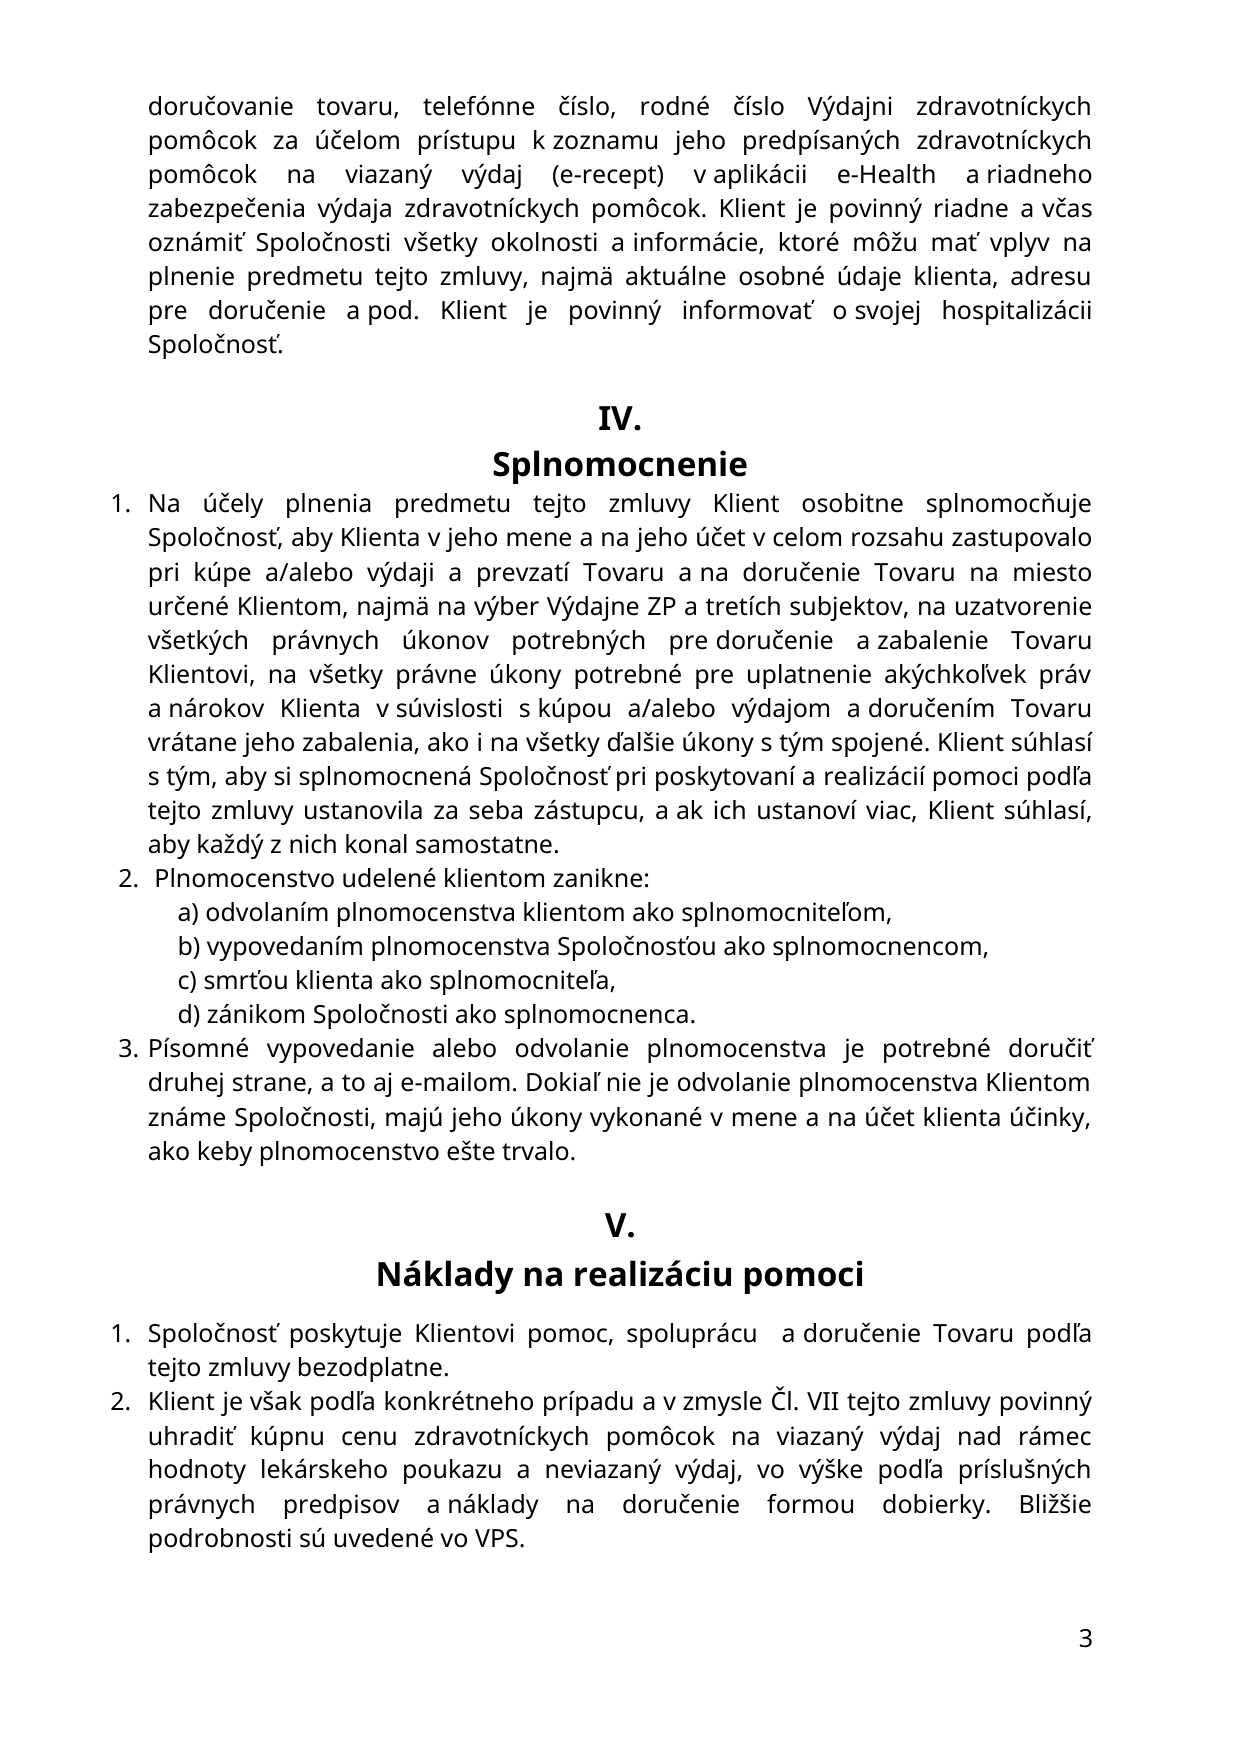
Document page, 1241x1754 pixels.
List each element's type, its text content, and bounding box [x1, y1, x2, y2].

text b) vypovedaním plnomocenstva Spoločnosťou ako splnomocnencom, [177, 929, 1093, 963]
text c) smrťou klienta ako splnomocniteľa, [177, 963, 1093, 997]
text IV. Splnomocnenie [148, 395, 1093, 486]
list Klient je však podľa konkrétneho prípadu a v zmysle Čl. VII tejto zmluvy povinný uhradiť kúpnu cenu zdravotníckych pomôcok na viazaný výdaj nad rámec hodnoty lekárskeho poukazu a neviazaný výdaj, vo výške podľa príslušných právnych predpisov a náklady na doručenie formou dobierky. Bližšie podrobnosti sú uvedené vo VPS. [110, 1384, 1093, 1554]
text V. Náklady na realizáciu pomoci [148, 1201, 1093, 1296]
text d) zánikom Spoločnosti ako splnomocnenca. [177, 997, 1093, 1031]
list Plnomocenstvo udelené klientom zanikne: [118, 861, 1093, 895]
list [110, 89, 1093, 361]
list Spoločnosť poskytuje Klientovi pomoc, spoluprácu a doručenie Tovaru podľa tejto zmluvy bezodplatne. [110, 1316, 1093, 1384]
text a) odvolaním plnomocenstva klientom ako splnomocniteľom, [177, 895, 1093, 929]
list Na účely plnenia predmetu tejto zmluvy Klient osobitne splnomocňuje Spoločnosť, aby Klienta v jeho mene a na jeho účet v celom rozsahu zastupovalo pri kúpe a/alebo výdaji a prevzatí Tovaru a na doručenie Tovaru na miesto určené Klientom, najmä na výber Výdajne ZP a tretích subjektov, na uzatvorenie všetkých právnych úkonov potrebných pre doručenie a zabalenie Tovaru Klientovi, na všetky právne úkony potrebné pre uplatnenie akýchkoľvek práv a nárokov Klienta v súvislosti s kúpou a/alebo výdajom a doručením Tovaru vrátane jeho zabalenia, ako i na všetky ďalšie úkony s tým spojené. Klient súhlasí s tým, aby si splnomocnená Spoločnosť pri poskytovaní a realizácií pomoci podľa tejto zmluvy ustanovila za seba zástupcu, a ak ich ustanoví viac, Klient súhlasí, aby každý z nich konal samostatne. [110, 486, 1093, 861]
list Písomné vypovedanie alebo odvolanie plnomocenstva je potrebné doručiť druhej strane, a to aj e-mailom. Dokiaľ nie je odvolanie plnomocenstva Klientom známe Spoločnosti, majú jeho úkony vykonané v mene a na účet klienta účinky, ako keby plnomocenstvo ešte trvalo. [118, 1031, 1093, 1167]
